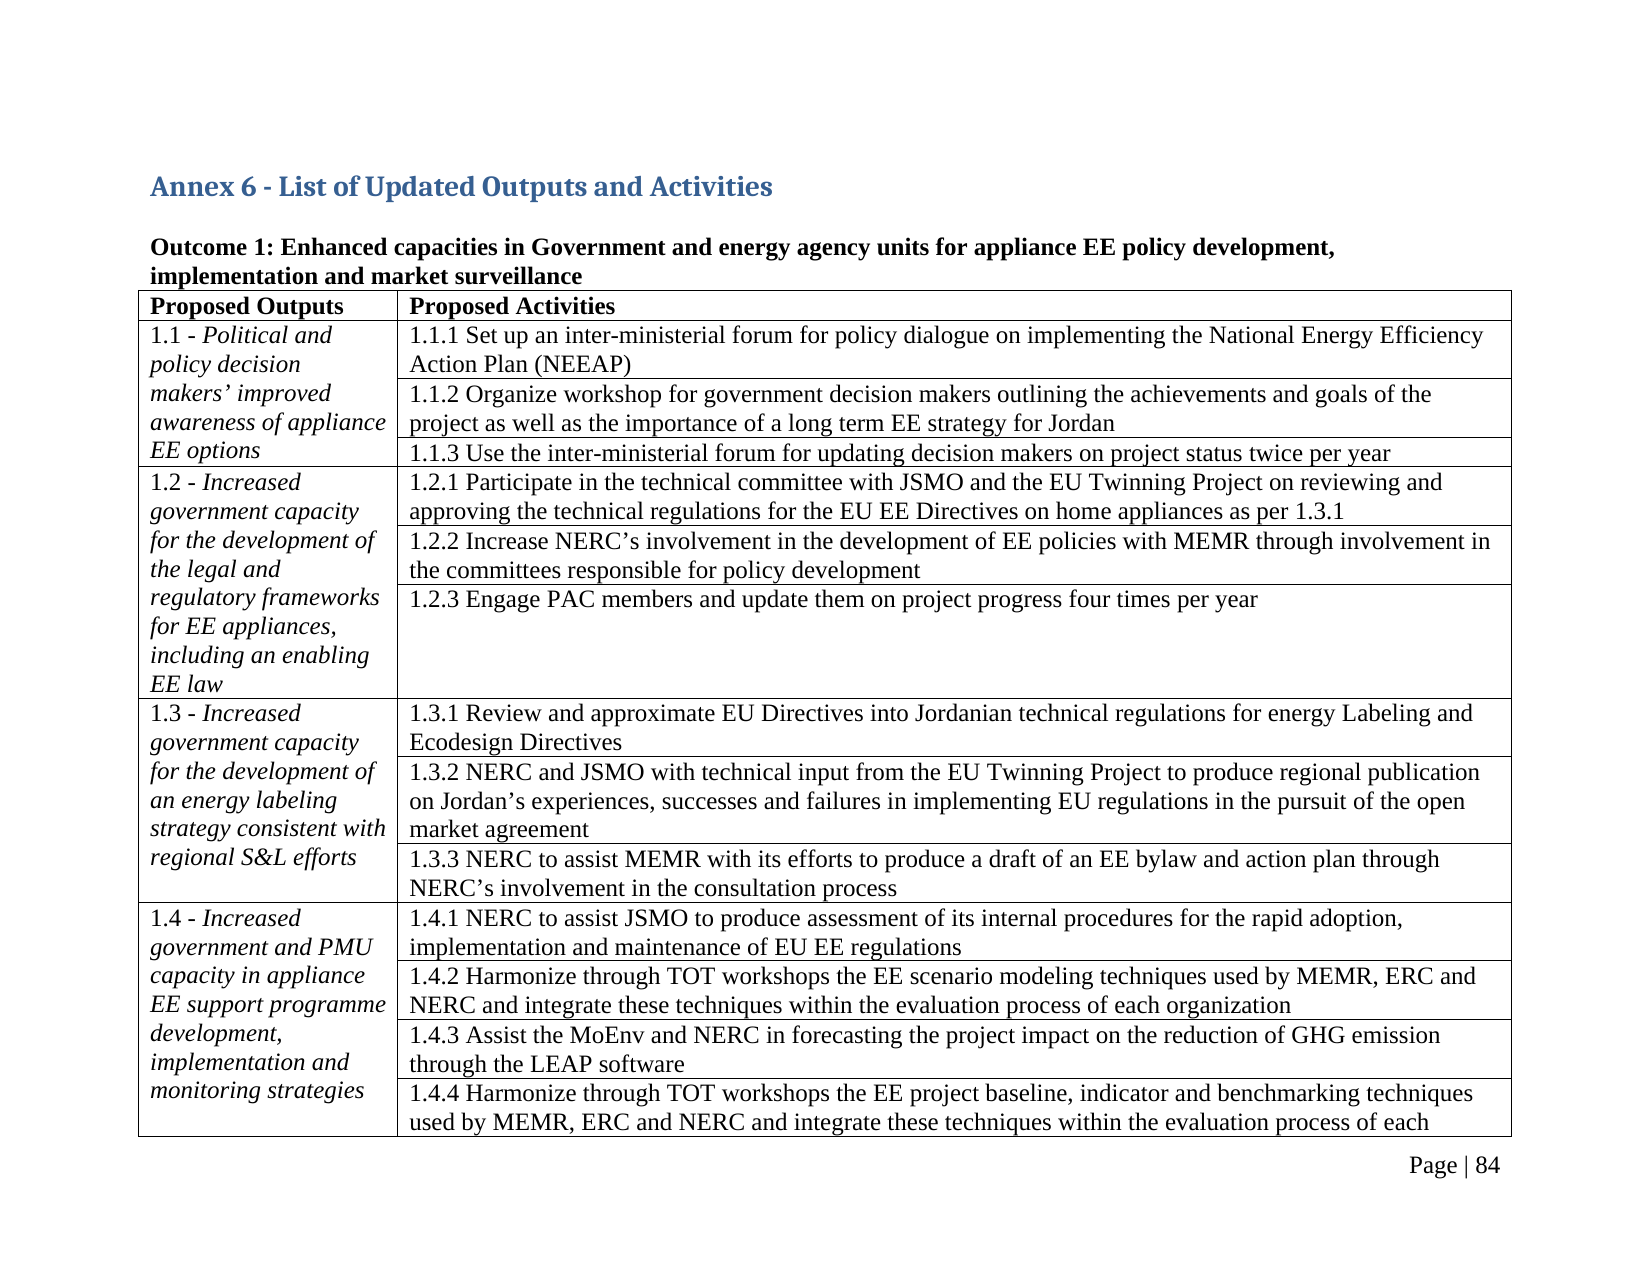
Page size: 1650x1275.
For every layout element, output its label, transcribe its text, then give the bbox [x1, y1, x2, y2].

table_cell 1.4.2 Harmonize through TOT workshops the EE scenario modeling techniques used by MEMR, ERC and NERC and integrate these techniques within the evaluation process of each organization [398, 961, 1511, 1019]
table_cell 1.1.1 Set up an inter-ministerial forum for policy dialogue on implementing the National Energy Efficiency Action Plan (NEEAP) [398, 321, 1511, 378]
table_cell 1.3 - Increased government capacity for the development of an energy labeling strategy consistent with regional S&L efforts [139, 699, 397, 902]
table_cell 1.3.2 NERC and JSMO with technical input from the EU Twinning Project to produce regional publication on Jordan’s experiences, successes and failures in implementing EU regulations in the pursuit of the open market agreement [398, 757, 1511, 843]
table_cell 1.3.3 NERC to assist MEMR with its efforts to produce a draft of an EE bylaw and action plan through NERC’s involvement in the consultation process [398, 844, 1511, 902]
table_header Proposed Outputs [139, 291, 397, 319]
table_cell 1.2.3 Engage PAC members and update them on project progress four times per year [398, 585, 1511, 697]
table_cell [398, 1079, 1511, 1136]
table_cell 1.3.1 Review and approximate EU Directives into Jordanian technical regulations for energy Labeling and Ecodesign Directives [398, 699, 1511, 756]
table_cell 1.1.2 Organize workshop for government decision makers outlining the achievements and goals of the project as well as the importance of a long term EE strategy for Jordan [398, 379, 1511, 437]
text Outcome 1: Enhanced capacities in Government and energy agency units for appliance EE policy development, implementation and market surveillance [150, 232, 1500, 290]
table_cell 1.2.1 Participate in the technical committee with JSMO and the EU Twinning Project on reviewing and approving the technical regulations for the EU EE Directives on home appliances as per 1.3.1 [398, 467, 1511, 525]
table_cell 1.1.3 Use the inter-ministerial forum for updating decision makers on project status twice per year [398, 438, 1511, 466]
table_cell 1.1 - Political and policy decision makers’ improved awareness of appliance EE options [139, 321, 397, 466]
table_cell 1.4.3 Assist the MoEnv and NERC in forecasting the project impact on the reduction of GHG emission through the LEAP software [398, 1020, 1511, 1077]
table_cell 1.4 - Increased government and PMU capacity in appliance EE support programme development, implementation and monitoring strategies [139, 903, 397, 1136]
table_cell 1.2 - Increased government capacity for the development of the legal and regulatory frameworks for EE appliances, including an enabling EE law [139, 467, 397, 697]
subtitle Annex 6 - List of Updated Outputs and Activities [150, 170, 1500, 203]
table_header Proposed Activities [398, 291, 1511, 319]
table_cell 1.2.2 Increase NERC’s involvement in the development of EE policies with MEMR through involvement in the committees responsible for policy development [398, 526, 1511, 583]
table_cell 1.4.1 NERC to assist JSMO to produce assessment of its internal procedures for the rapid adoption, implementation and maintenance of EU EE regulations [398, 903, 1511, 960]
